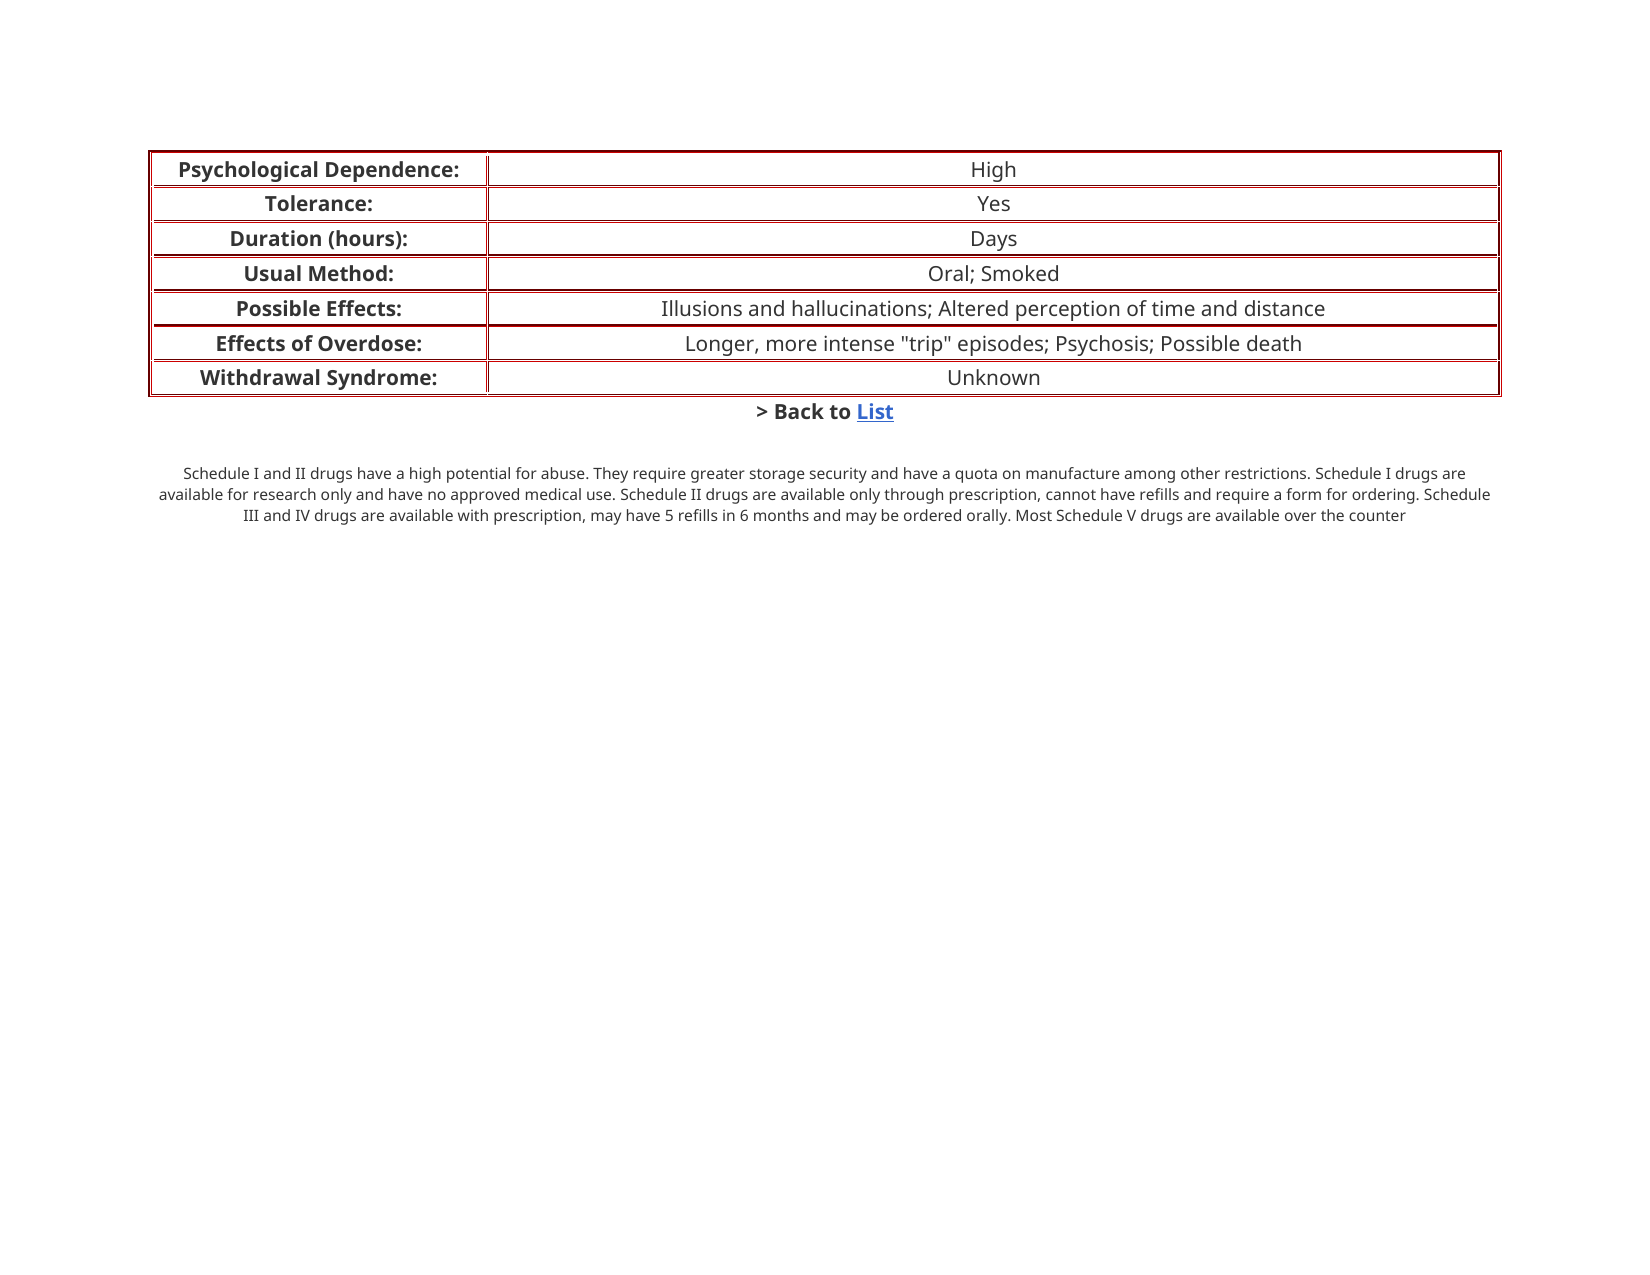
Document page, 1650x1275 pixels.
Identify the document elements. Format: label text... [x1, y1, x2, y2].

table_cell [150, 153, 1500, 394]
